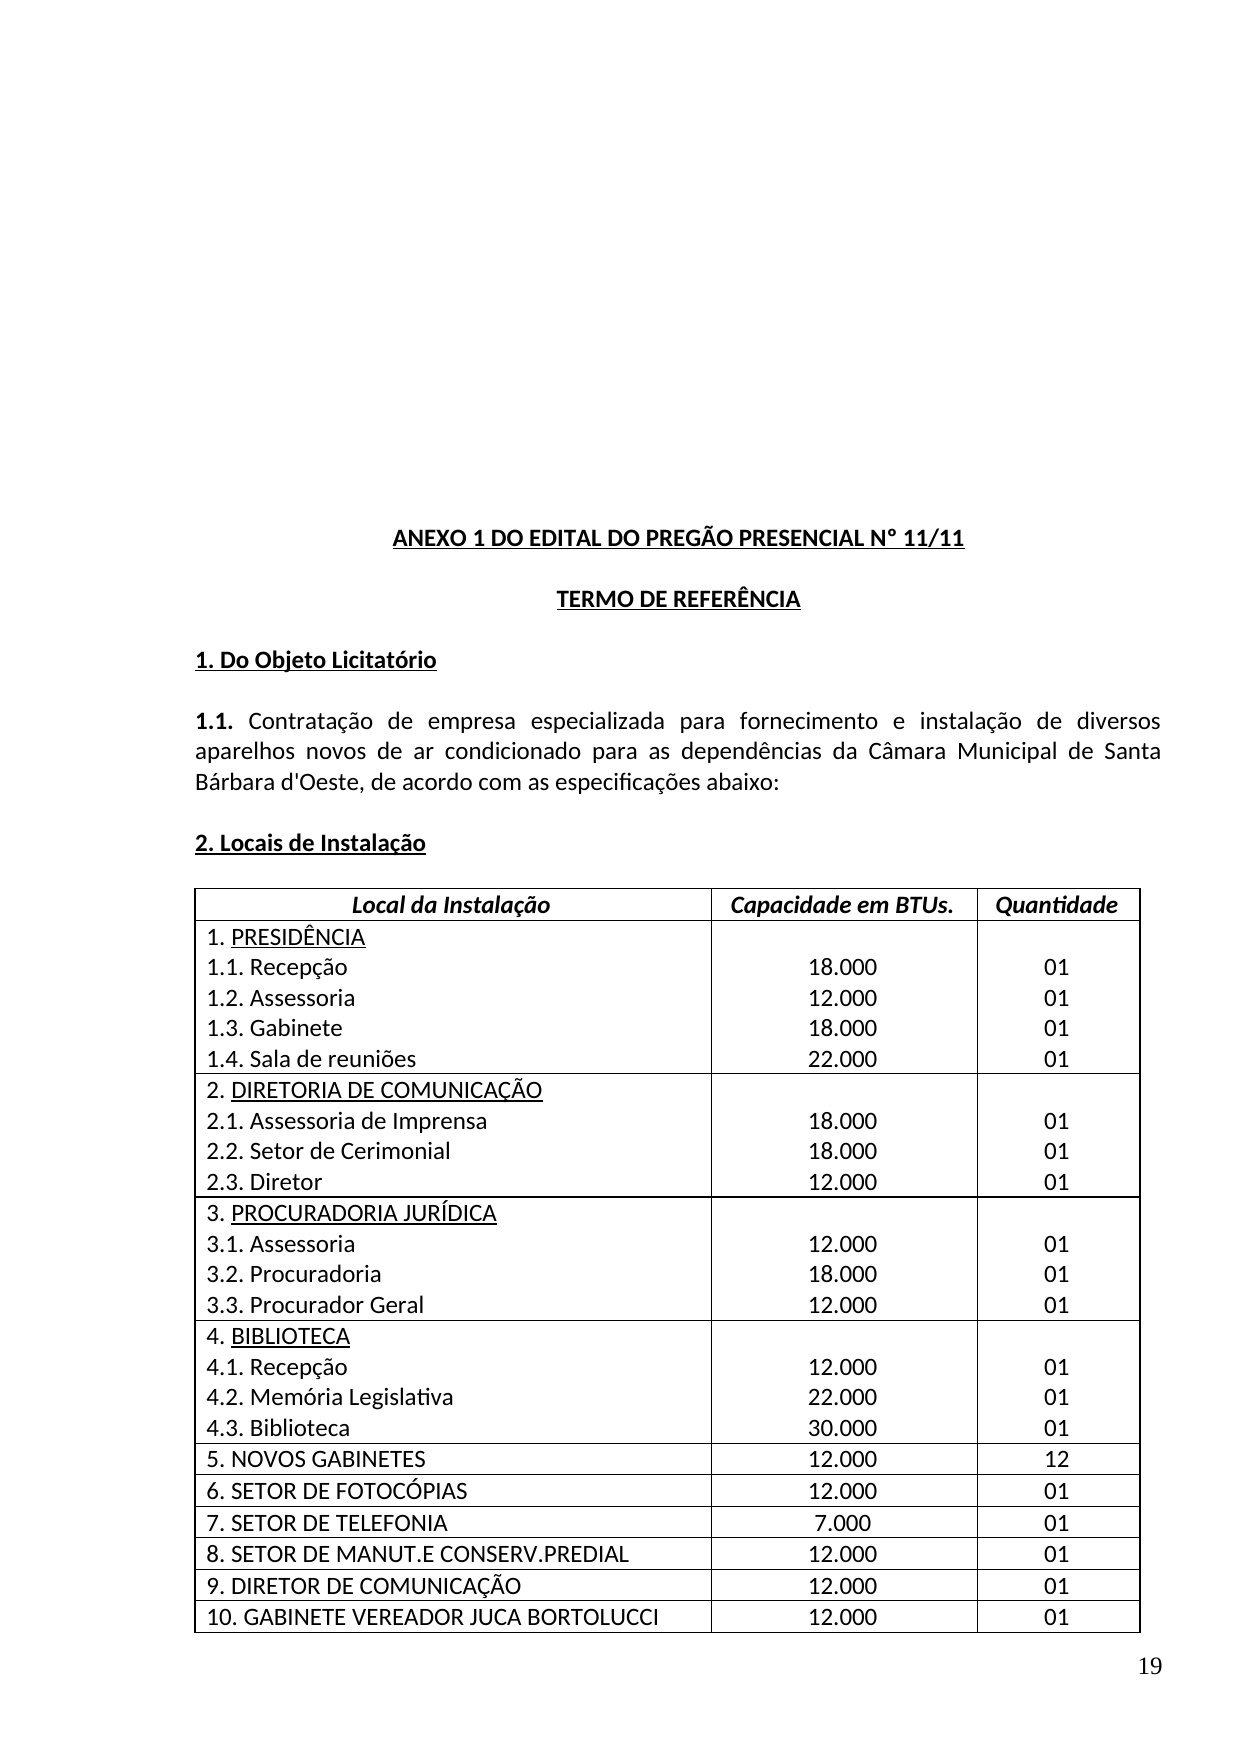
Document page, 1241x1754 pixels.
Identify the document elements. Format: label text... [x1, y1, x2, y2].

table_cell 5. NOVOS GABINETES [196, 1444, 711, 1474]
table_cell 18.000 18.000 12.000 [712, 1074, 977, 1196]
table_cell 2. DIRETORIA DE COMUNICAÇÃO 2.1. Assessoria de Imprensa 2.2. Setor de Cerimonial 2.3. Diretor [196, 1074, 711, 1196]
table_cell 4. BIBLIOTECA 4.1. Recepção 4.2. Memória Legislativa 4.3. Biblioteca [196, 1321, 711, 1443]
table_cell 12.000 [712, 1475, 977, 1506]
table_cell 18.000 12.000 18.000 22.000 [712, 921, 977, 1073]
table_cell 01 01 01 [978, 1198, 1139, 1319]
table_cell 01 [978, 1475, 1139, 1506]
text ANEXO 1 DO EDITAL DO PREGÃO PRESENCIAL Nº 11/11 [195, 522, 1162, 552]
table_cell 12.000 22.000 30.000 [712, 1321, 977, 1443]
table_cell 8. SETOR DE MANUT.E CONSERV.PREDIAL [196, 1538, 711, 1569]
table_cell 10. GABINETE VEREADOR JUCA BORTOLUCCI [196, 1601, 711, 1632]
table_cell 12 [978, 1444, 1139, 1474]
table_cell 12.000 [712, 1601, 977, 1632]
table_cell 12.000 [712, 1538, 977, 1569]
table_header Capacidade em BTUs. [712, 889, 977, 919]
text 2. Locais de Instalação [195, 827, 1158, 857]
table_cell 6. SETOR DE FOTOCÓPIAS [196, 1475, 711, 1506]
table_header Local da Instalação [196, 889, 711, 919]
table_cell 01 [978, 1570, 1139, 1600]
table_cell 01 [978, 1507, 1139, 1537]
table_cell 1. PRESIDÊNCIA 1.1. Recepção 1.2. Assessoria 1.3. Gabinete 1.4. Sala de reuniões [196, 921, 711, 1073]
table_cell 12.000 [712, 1444, 977, 1474]
table_cell 12.000 18.000 12.000 [712, 1198, 977, 1319]
subtitle TERMO DE REFERÊNCIA [195, 583, 1162, 613]
table_cell 12.000 [712, 1570, 977, 1600]
table_cell 01 01 01 [978, 1321, 1139, 1443]
table_cell 7. SETOR DE TELEFONIA [196, 1507, 711, 1537]
table_cell 01 01 01 [978, 1074, 1139, 1196]
table_cell 01 01 01 01 [978, 921, 1139, 1073]
text 1.1. Contratação de empresa especializada para fornecimento e instalação de diversos aparelhos novos de ar condicionado para as dependências da Câmara Municipal de Santa Bárbara d'Oeste, de acordo com as especificações abaixo: [195, 705, 1162, 796]
table_cell 01 [978, 1601, 1139, 1632]
table_header Quantidade [978, 889, 1139, 919]
table_cell 7.000 [712, 1507, 977, 1537]
table_cell 9. DIRETOR DE COMUNICAÇÃO [196, 1570, 711, 1600]
table_cell 3. PROCURADORIA JURÍDICA 3.1. Assessoria 3.2. Procuradoria 3.3. Procurador Geral [196, 1198, 711, 1319]
table_cell 01 [978, 1538, 1139, 1569]
text 1. Do Objeto Licitatório [195, 644, 1158, 674]
